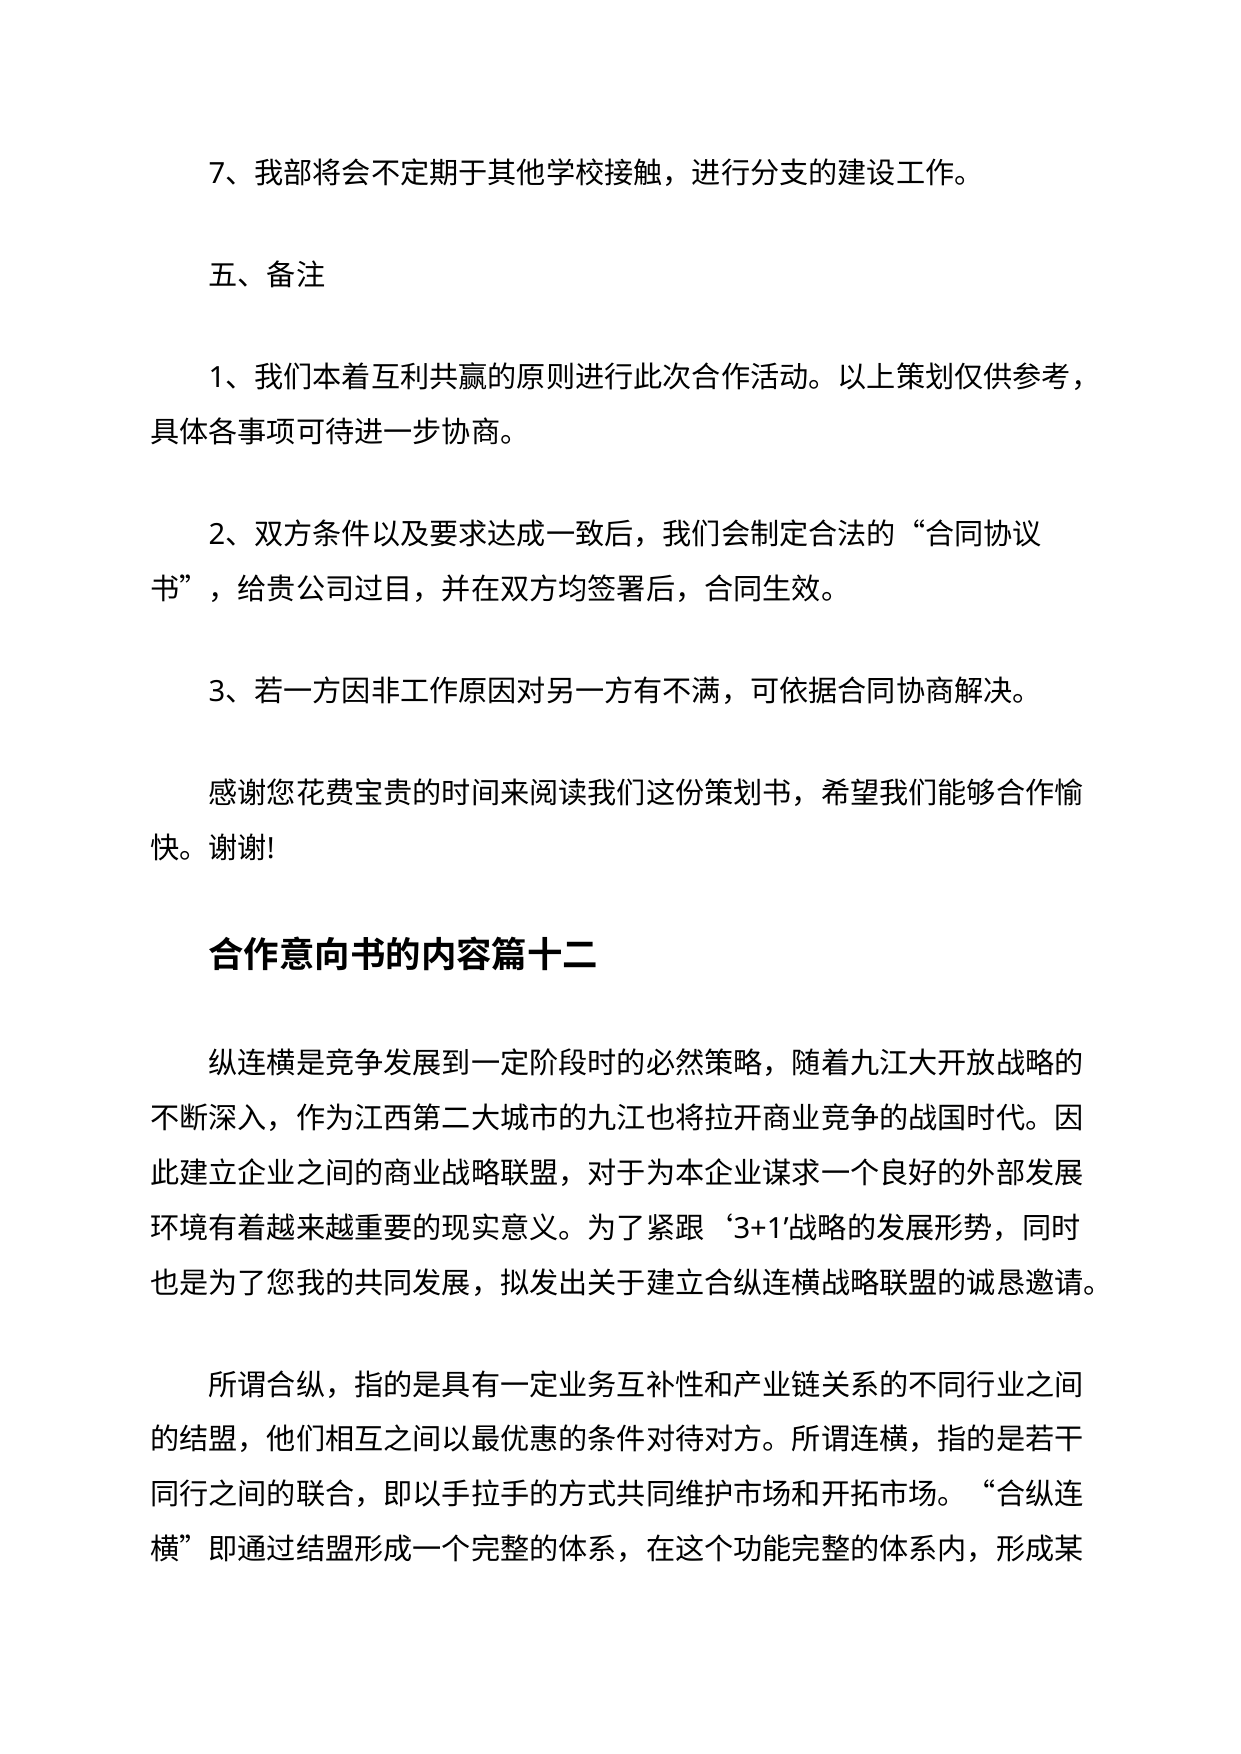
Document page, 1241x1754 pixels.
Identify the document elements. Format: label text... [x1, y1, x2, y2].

text 1、我们本着互利共赢的原则进行此次合作活动。以上策划仅供参考，具体各事项可待进一步协商。 [150, 354, 1090, 451]
text 五、备注 [150, 252, 1090, 294]
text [150, 1361, 1090, 1568]
text 2、双方条件以及要求达成一致后，我们会制定合法的“合同协议书”，给贵公司过目，并在双方均签署后，合同生效。 [150, 511, 1090, 608]
text 感谢您花费宝贵的时间来阅读我们这份策划书，希望我们能够合作愉快。谢谢! [150, 769, 1090, 867]
text 7、我部将会不定期于其他学校接触，进行分支的建设工作。 [150, 150, 1090, 192]
text 纵连横是竞争发展到一定阶段时的必然策略，随着九江大开放战略的不断深入，作为江西第二大城市的九江也将拉开商业竞争的战国时代。因此建立企业之间的商业战略联盟，对于为本企业谋求一个良好的外部发展环境有着越来越重要的现实意义。为了紧跟‘3+1’战略的发展形势，同时也是为了您我的共同发展，拟发出关于建立合纵连横战略联盟的诚恳邀请。 [150, 1039, 1090, 1302]
text 3、若一方因非工作原因对另一方有不满，可依据合同协商解决。 [150, 667, 1090, 710]
text 合作意向书的内容篇十二 [150, 926, 1090, 977]
